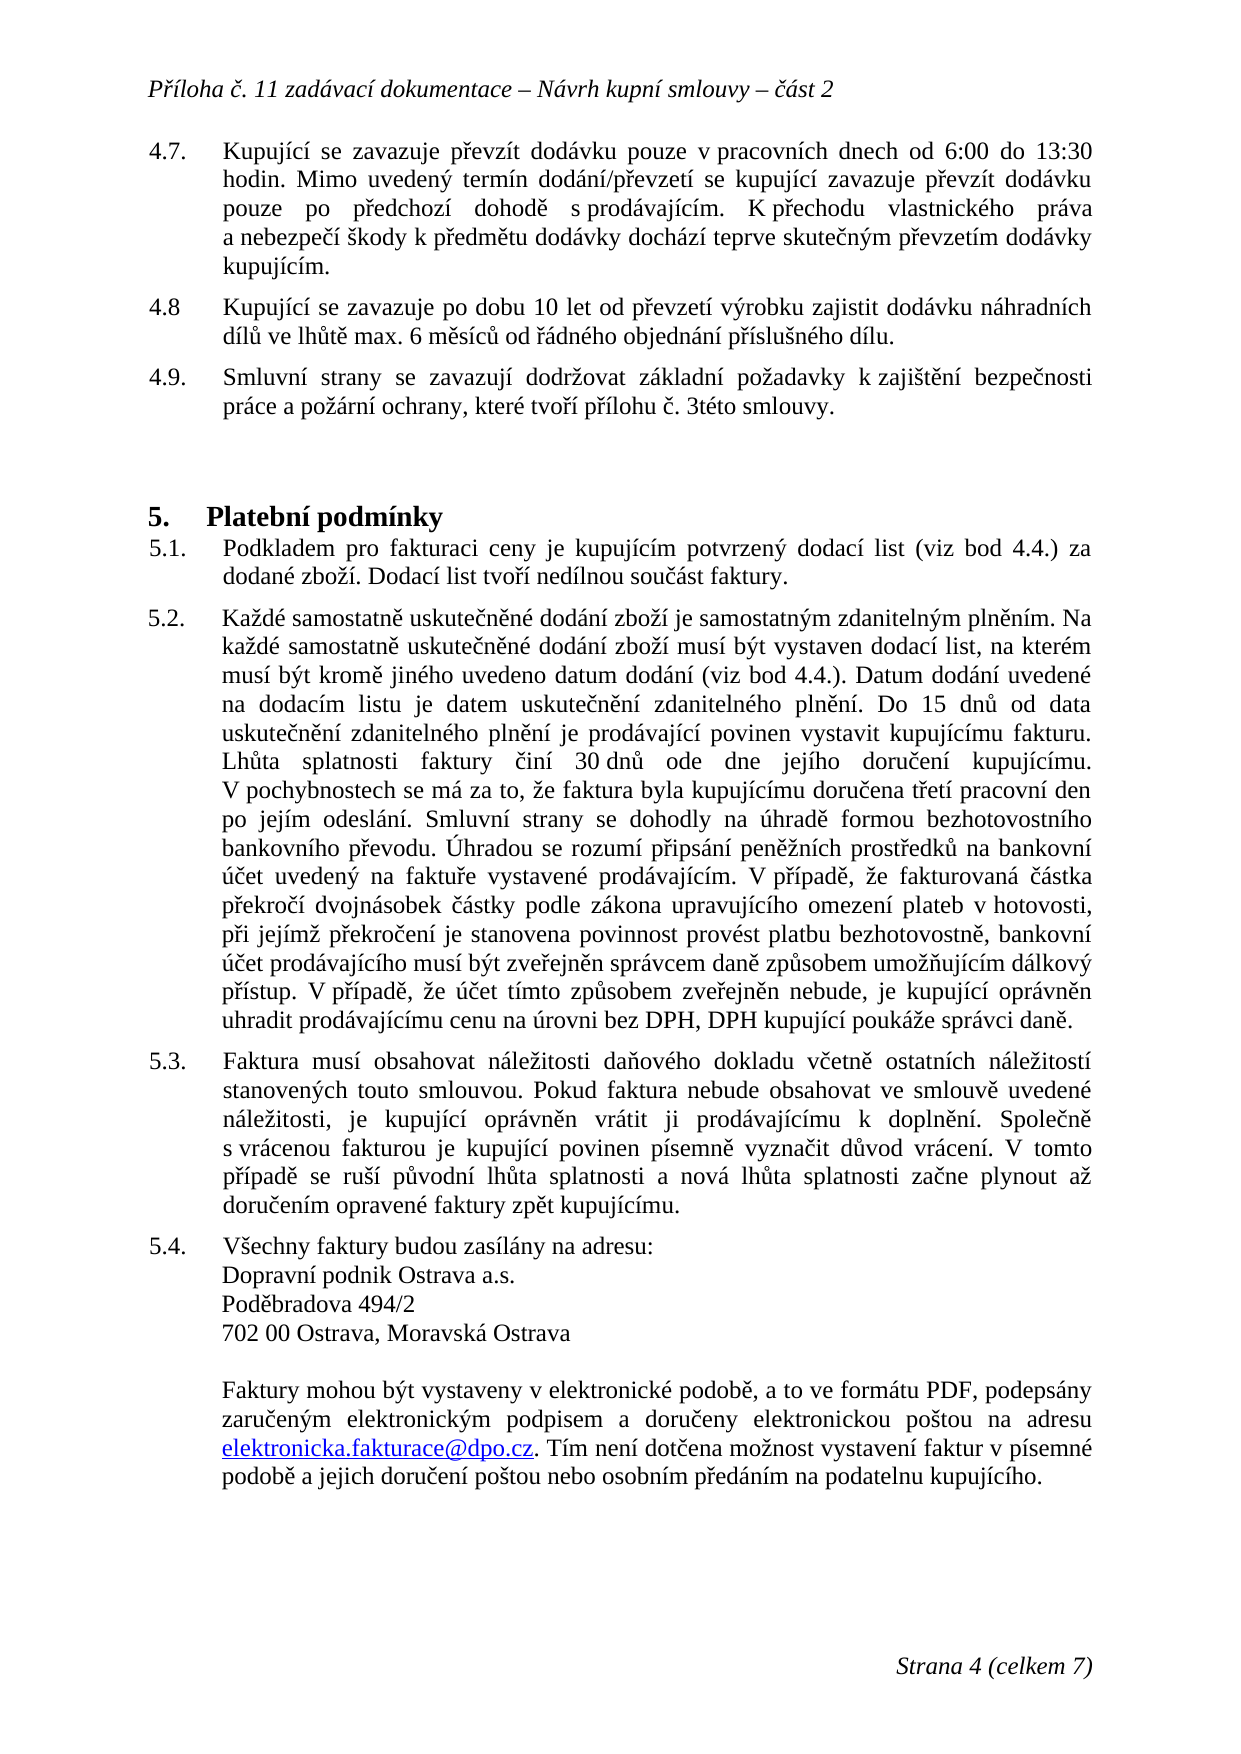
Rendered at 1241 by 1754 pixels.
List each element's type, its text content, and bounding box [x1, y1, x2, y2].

text 702 00 Ostrava, Moravská Ostrava [124, 1318, 1092, 1346]
list Podkladem pro fakturaci ceny je kupujícím potvrzený dodací list (viz bod 4.4.) za dodané zboží. Dodací list tvoří nedílnou součást faktury. [149, 533, 1092, 590]
text Faktury mohou být vystaveny v elektronické podobě, a to ve formátu PDF, podepsány zaručeným elektronickým podpisem a doručeny elektronickou poštou na adresu elektronicka.fakturace@dpo.cz. Tím není dotčena možnost vystavení faktur v písemné podobě a jejich doručení poštou nebo osobním předáním na podatelnu kupujícího. [222, 1375, 1092, 1490]
text Poděbradova 494/2 [124, 1289, 1092, 1318]
text 4.8 Kupující se zavazuje po dobu 10 let od převzetí výrobku zajistit dodávku náhradních dílů ve lhůtě max. 6 měsíců od řádného objednání příslušného dílu. [149, 292, 1092, 349]
list Všechny faktury budou zasílány na adresu: [149, 1231, 1092, 1260]
subtitle 5. Platební podmínky [148, 499, 1092, 533]
list Faktura musí obsahovat náležitosti daňového dokladu včetně ostatních náležitostí stanovených touto smlouvou. Pokud faktura nebude obsahovat ve smlouvě uvedené náležitosti, je kupující oprávněn vrátit ji prodávajícímu k doplnění. Společně s vrácenou fakturou je kupující povinen písemně vyznačit důvod vrácení. V tomto případě se ruší původní lhůta splatnosti a nová lhůta splatnosti začne plynout až doručením opravené faktury zpět kupujícímu. [149, 1046, 1092, 1219]
list Každé samostatně uskutečněné dodání zboží je samostatným zdanitelným plněním. Na každé samostatně uskutečněné dodání zboží musí být vystaven dodací list, na kterém musí být kromě jiného uvedeno datum dodání (viz bod 4.4.). Datum dodání uvedené na dodacím listu je datem uskutečnění zdanitelného plnění. Do 15 dnů od data uskutečnění zdanitelného plnění je prodávající povinen vystavit kupujícímu fakturu. Lhůta splatnosti faktury činí 30 dnů ode dne jejího doručení kupujícímu. V pochybnostech se má za to, že faktura byla kupujícímu doručena třetí pracovní den po jejím odeslání. Smluvní strany se dohodly na úhradě formou bezhotovostního bankovního převodu. Úhradou se rozumí připsání peněžních prostředků na bankovní účet uvedený na faktuře vystavené prodávajícím. V případě, že fakturovaná částka překročí dvojnásobek částky podle zákona upravujícího omezení plateb v hotovosti, při jejímž překročení je stanovena povinnost provést platbu bezhotovostně, bankovní účet prodávajícího musí být zveřejněn správcem daně způsobem umožňujícím dálkový přístup. V případě, že účet tímto způsobem zveřejněn nebude, je kupující oprávněn uhradit prodávajícímu cenu na úrovni bez DPH, DPH kupující poukáže správci daně. [148, 603, 1092, 1034]
text Dopravní podnik Ostrava a.s. [222, 1260, 1092, 1289]
text 4.9. Smluvní strany se zavazují dodržovat základní požadavky k zajištění bezpečnosti práce a požární ochrany, které tvoří přílohu č. 3této smlouvy. [149, 362, 1092, 419]
text 4.7. Kupující se zavazuje převzít dodávku pouze v pracovních dnech od 6:00 do 13:30 hodin. Mimo uvedený termín dodání/převzetí se kupující zavazuje převzít dodávku pouze po předchozí dohodě s prodávajícím. K přechodu vlastnického práva a nebezpečí škody k předmětu dodávky dochází teprve skutečným převzetím dodávky kupujícím. [149, 136, 1092, 279]
